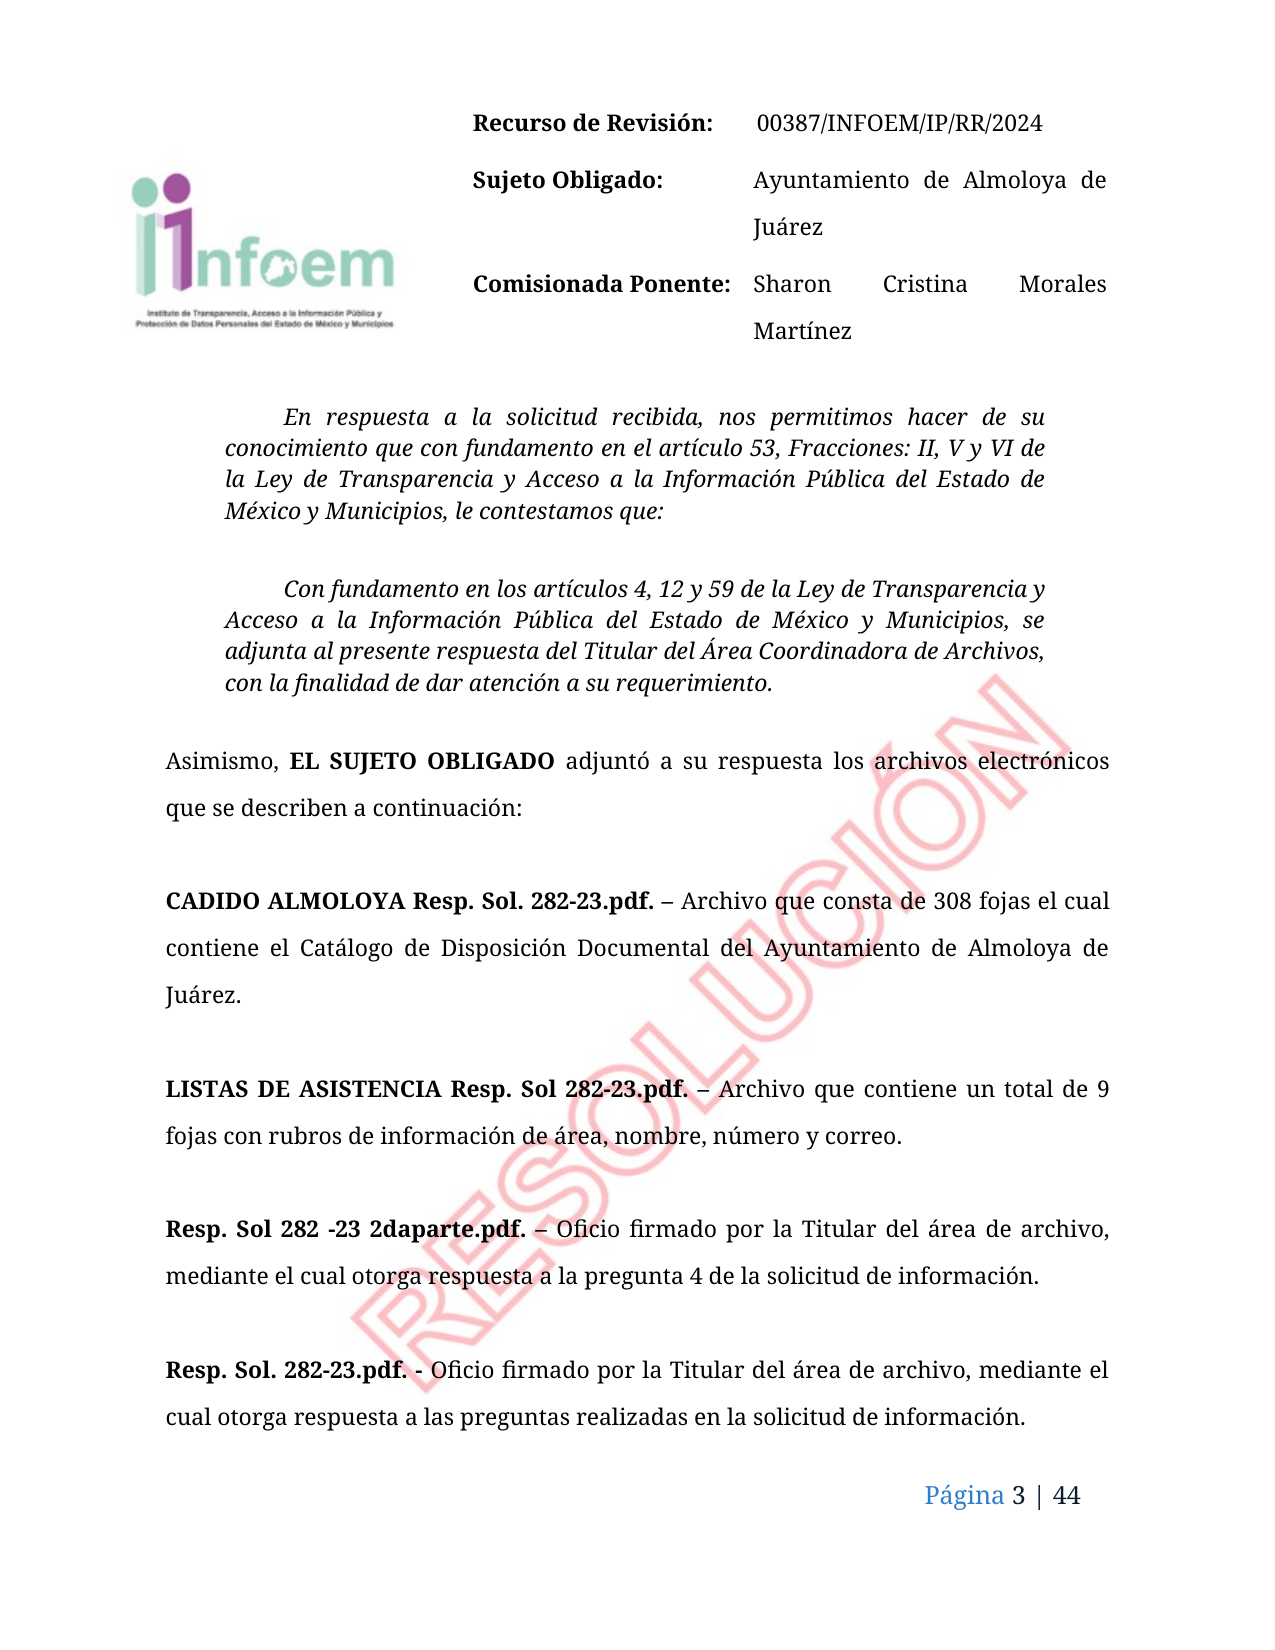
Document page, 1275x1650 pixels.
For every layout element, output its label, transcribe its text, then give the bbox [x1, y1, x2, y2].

text LISTAS DE ASISTENCIA Resp. Sol 282-23.pdf. – Archivo que contiene un total de 9 fojas con rubros de información de área, nombre, número y correo. [165, 1073, 1110, 1151]
title En respuesta a la solicitud recibida, nos permitimos hacer de su conocimiento que con fundamento en el artículo 53, Fracciones: II, V y VI de la Ley de Transparencia y Acceso a la Información Pública del Estado de México y Municipios, le contestamos que: [224, 401, 1048, 526]
text Asimismo, EL SUJETO OBLIGADO adjuntó a su respuesta los archivos electrónicos que se describen a continuación: [165, 745, 1110, 823]
text Resp. Sol 282 -23 2daparte.pdf. – Oficio firmado por la Titular del área de archivo, mediante el cual otorga respuesta a la pregunta 4 de la solicitud de información. [165, 1213, 1110, 1292]
text CADIDO ALMOLOYA Resp. Sol. 282-23.pdf. – Archivo que consta de 308 fojas el cual contiene el Catálogo de Disposición Documental del Ayuntamiento de Almoloya de Juárez. [165, 885, 1110, 1010]
text Resp. Sol. 282-23.pdf. - Oficio firmado por la Titular del área de archivo, mediante el cual otorga respuesta a las preguntas realizadas en la solicitud de información. [165, 1354, 1110, 1432]
title Con fundamento en los artículos 4, 12 y 59 de la Ley de Transparencia y Acceso a la Información Pública del Estado de México y Municipios, se adjunta al presente respuesta del Titular del Área Coordinadora de Archivos, con la finalidad de dar atención a su requerimiento. [224, 573, 1048, 698]
picture [2, 108, 1275, 1650]
